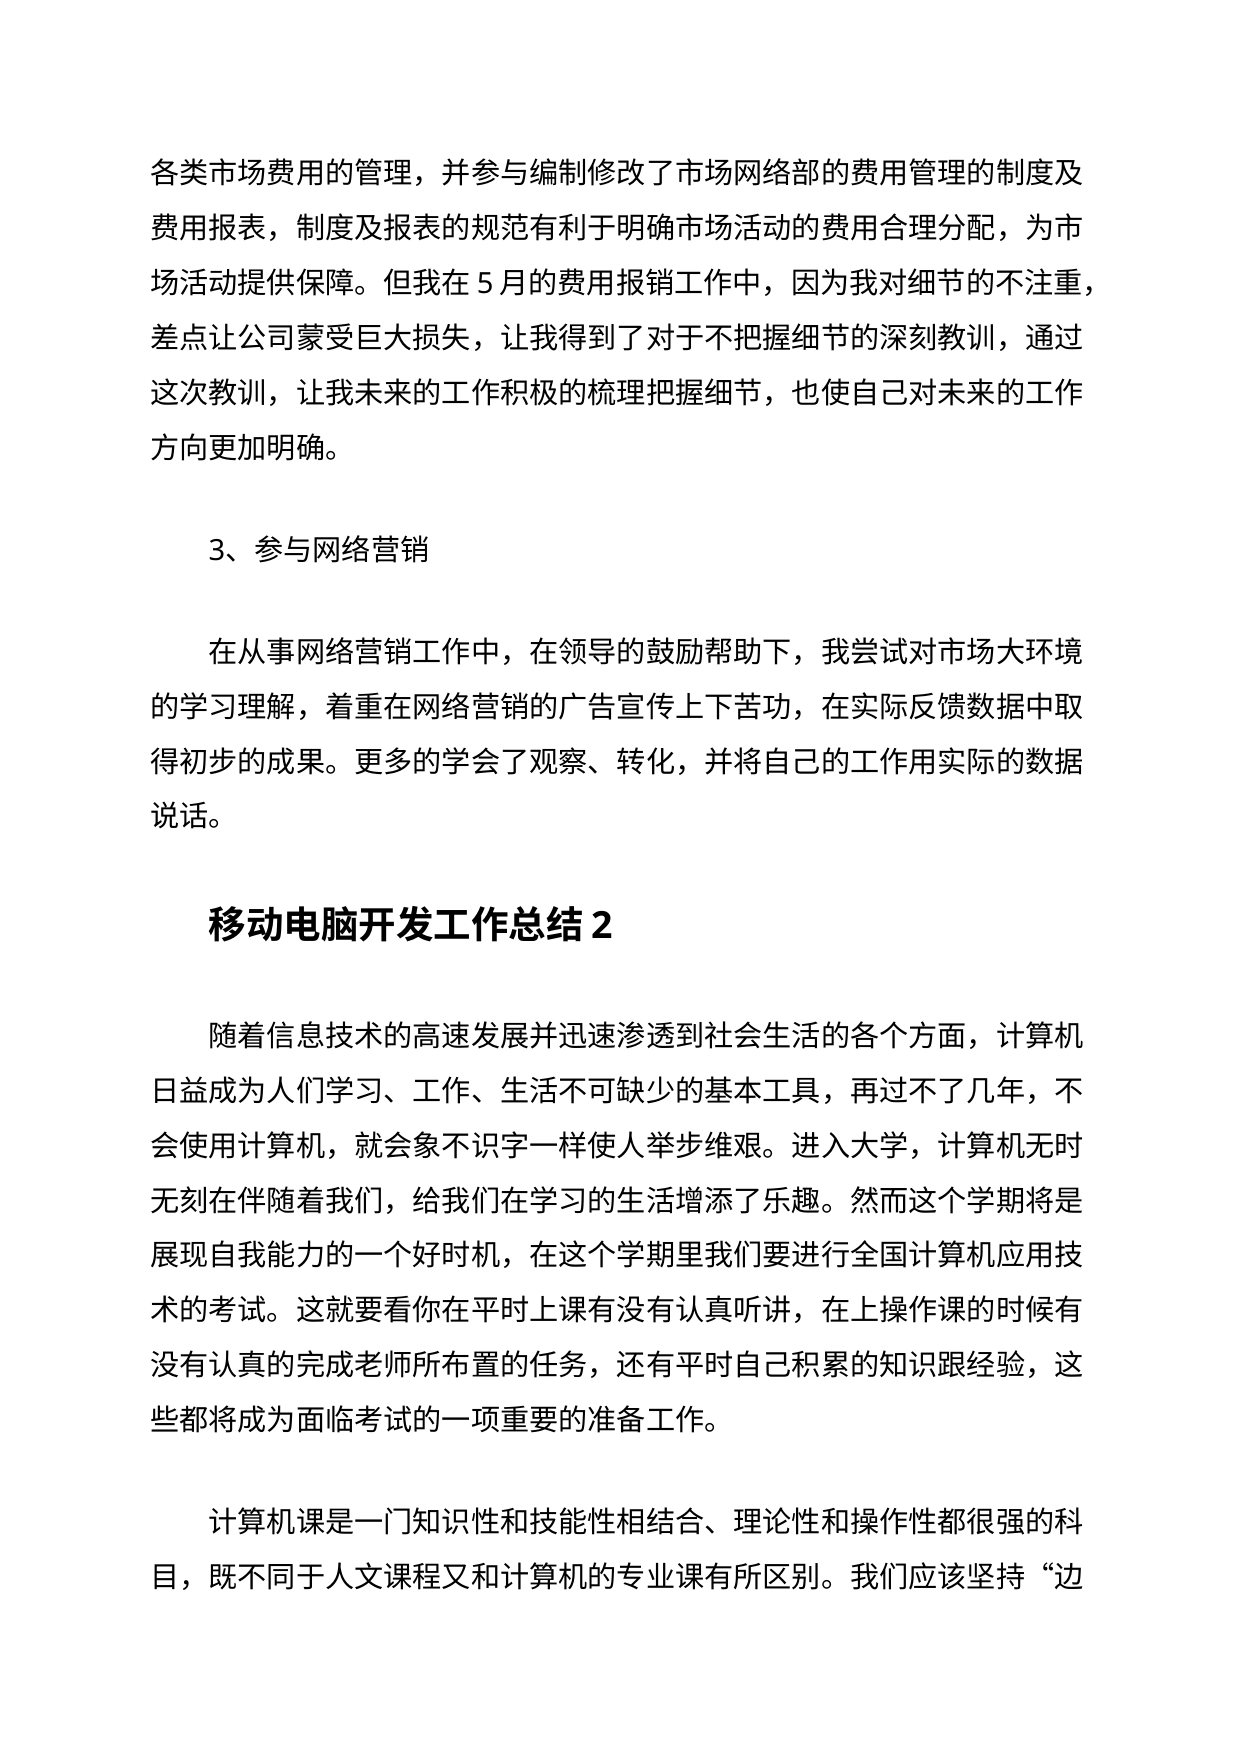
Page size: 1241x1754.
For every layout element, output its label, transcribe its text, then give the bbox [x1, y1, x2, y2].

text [150, 1498, 1090, 1596]
text 3、参与网络营销 [150, 526, 1090, 569]
text 移动电脑开发工作总结2 [150, 895, 1090, 949]
text 随着信息技术的高速发展并迅速渗透到社会生活的各个方面，计算机日益成为人们学习、工作、生活不可缺少的基本工具，再过不了几年，不会使用计算机，就会象不识字一样使人举步维艰。进入大学，计算机无时无刻在伴随着我们，给我们在学习的生活增添了乐趣。然而这个学期将是展现自我能力的一个好时机，在这个学期里我们要进行全国计算机应用技术的考试。这就要看你在平时上课有没有认真听讲，在上操作课的时候有没有认真的完成老师所布置的任务，还有平时自己积累的知识跟经验，这些都将成为面临考试的一项重要的准备工作。 [150, 1012, 1090, 1439]
text 在从事网络营销工作中，在领导的鼓励帮助下，我尝试对市场大环境的学习理解，着重在网络营销的广告宣传上下苦功，在实际反馈数据中取得初步的成果。更多的学会了观察、转化，并将自己的工作用实际的数据说话。 [150, 628, 1090, 835]
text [150, 150, 1090, 467]
